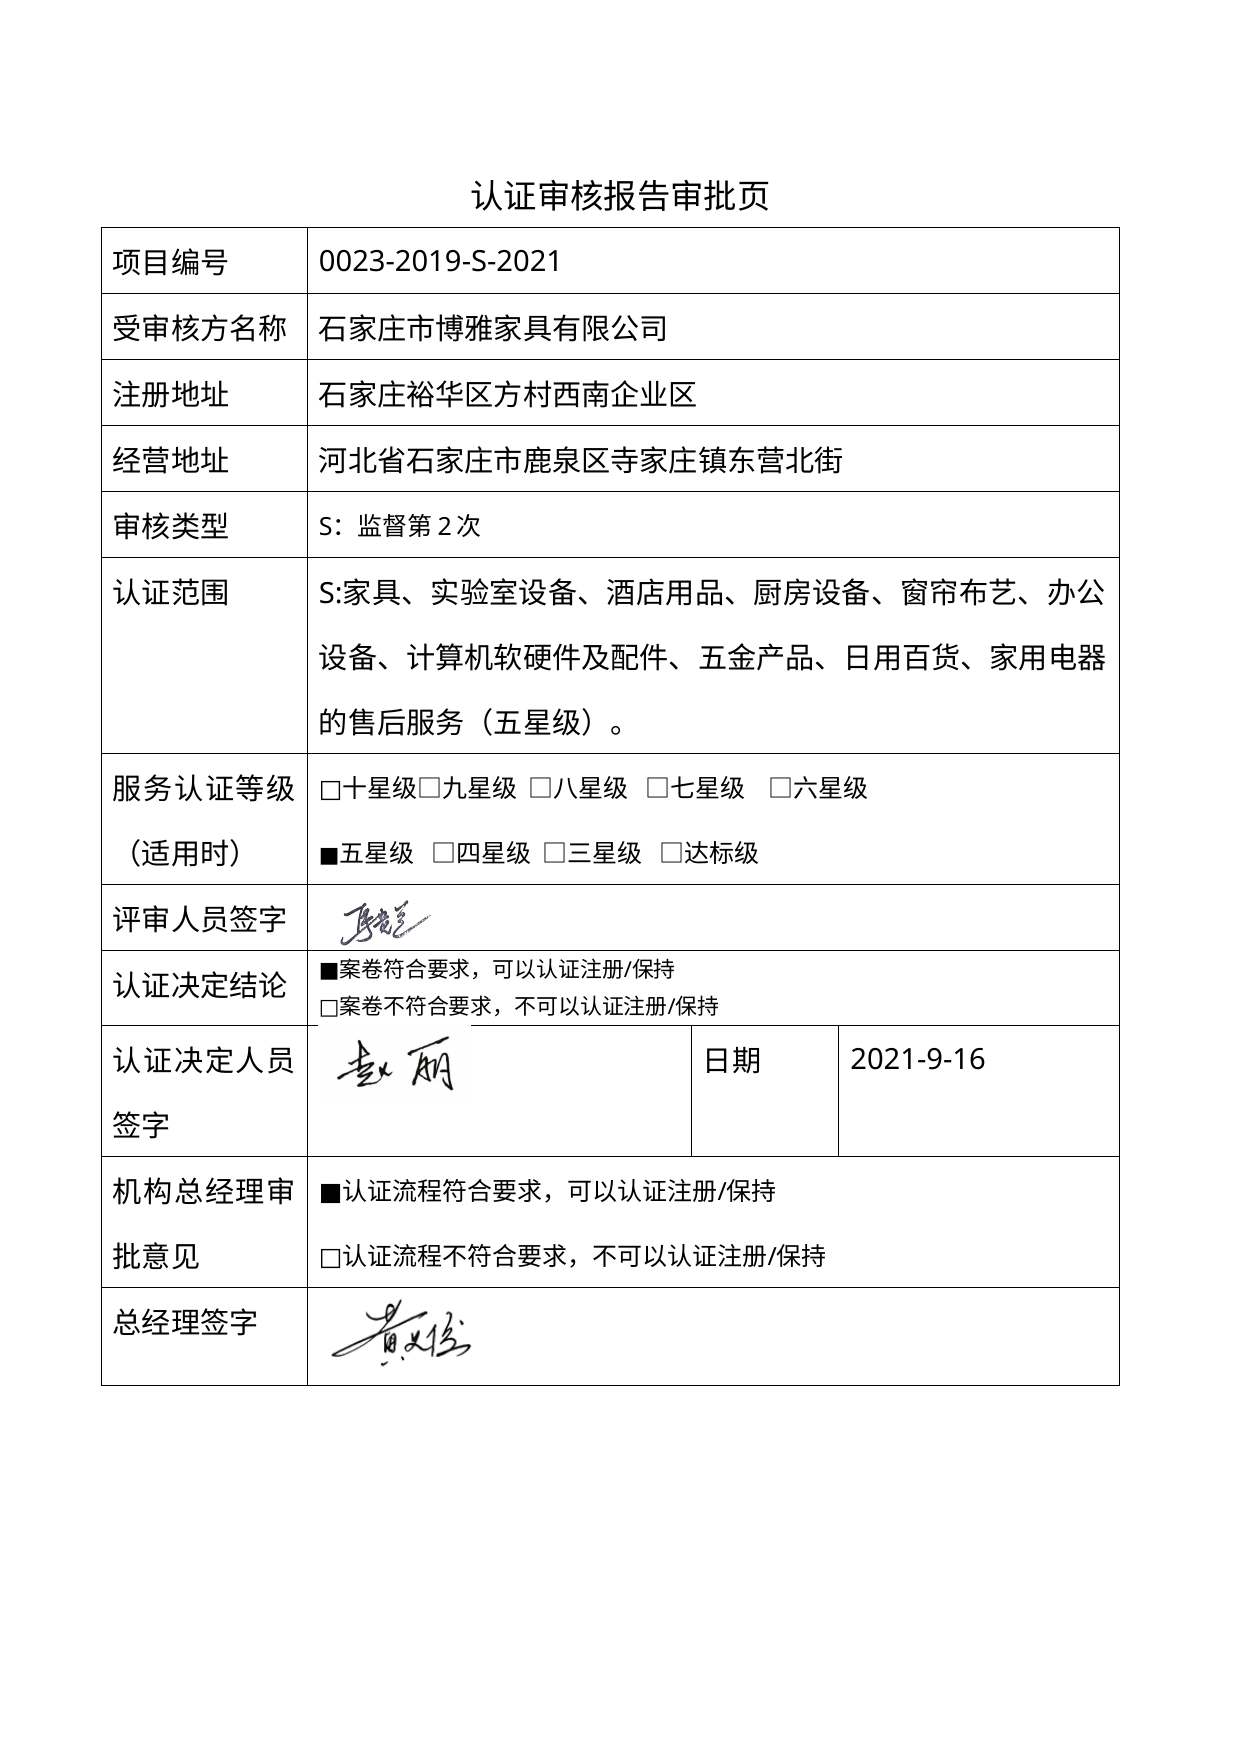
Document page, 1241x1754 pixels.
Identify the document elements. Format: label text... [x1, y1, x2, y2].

table_cell S:家具、实验室设备、酒店用品、厨房设备、窗帘布艺、办公设备、计算机软硬件及配件、五金产品、日用百货、家用电器的售后服务（五星级）。 [308, 558, 1119, 753]
table_cell 认证范围 [102, 558, 307, 753]
table_cell 审核类型 [102, 492, 307, 557]
text 认证审核报告审批页 [112, 162, 1128, 227]
table_cell [308, 885, 1119, 950]
table_cell S：监督第2次 [308, 492, 1119, 557]
table_cell 石家庄市博雅家具有限公司 [308, 294, 1119, 359]
table_cell 日期 [692, 1026, 838, 1156]
table_cell 2021-9-16 [839, 1026, 1119, 1156]
picture [318, 885, 444, 948]
table_cell [308, 1026, 691, 1156]
table_cell 石家庄裕华区方村西南企业区 [308, 360, 1119, 425]
table_cell 认证决定结论 [102, 951, 307, 1025]
picture [318, 1287, 488, 1377]
table_cell 总经理签字 [102, 1288, 307, 1385]
table_cell 河北省石家庄市鹿泉区寺家庄镇东营北街 [308, 426, 1119, 491]
table_cell 机构总经理审批意见 [102, 1157, 307, 1287]
table_header 0023-2019-S-2021 [308, 228, 1119, 293]
table_cell 服务认证等级（适用时） [102, 754, 307, 884]
table_cell 注册地址 [102, 360, 307, 425]
table_cell ■认证流程符合要求，可以认证注册/保持 □认证流程不符合要求，不可以认证注册/保持 [308, 1157, 1119, 1287]
table_header 项目编号 [102, 228, 307, 293]
table_cell [308, 1288, 1119, 1385]
table_cell 受审核方名称 [102, 294, 307, 359]
table_cell □十星级□九星级 □八星级 □七星级 □六星级 ■五星级 □四星级 □三星级 □达标级 [308, 754, 1119, 884]
table_cell 经营地址 [102, 426, 307, 491]
picture [318, 1025, 471, 1102]
table_cell ■案卷符合要求，可以认证注册/保持 □案卷不符合要求，不可以认证注册/保持 [308, 951, 1119, 1025]
table_cell 评审人员签字 [102, 885, 307, 950]
table_cell 认证决定人员签字 [102, 1026, 307, 1156]
